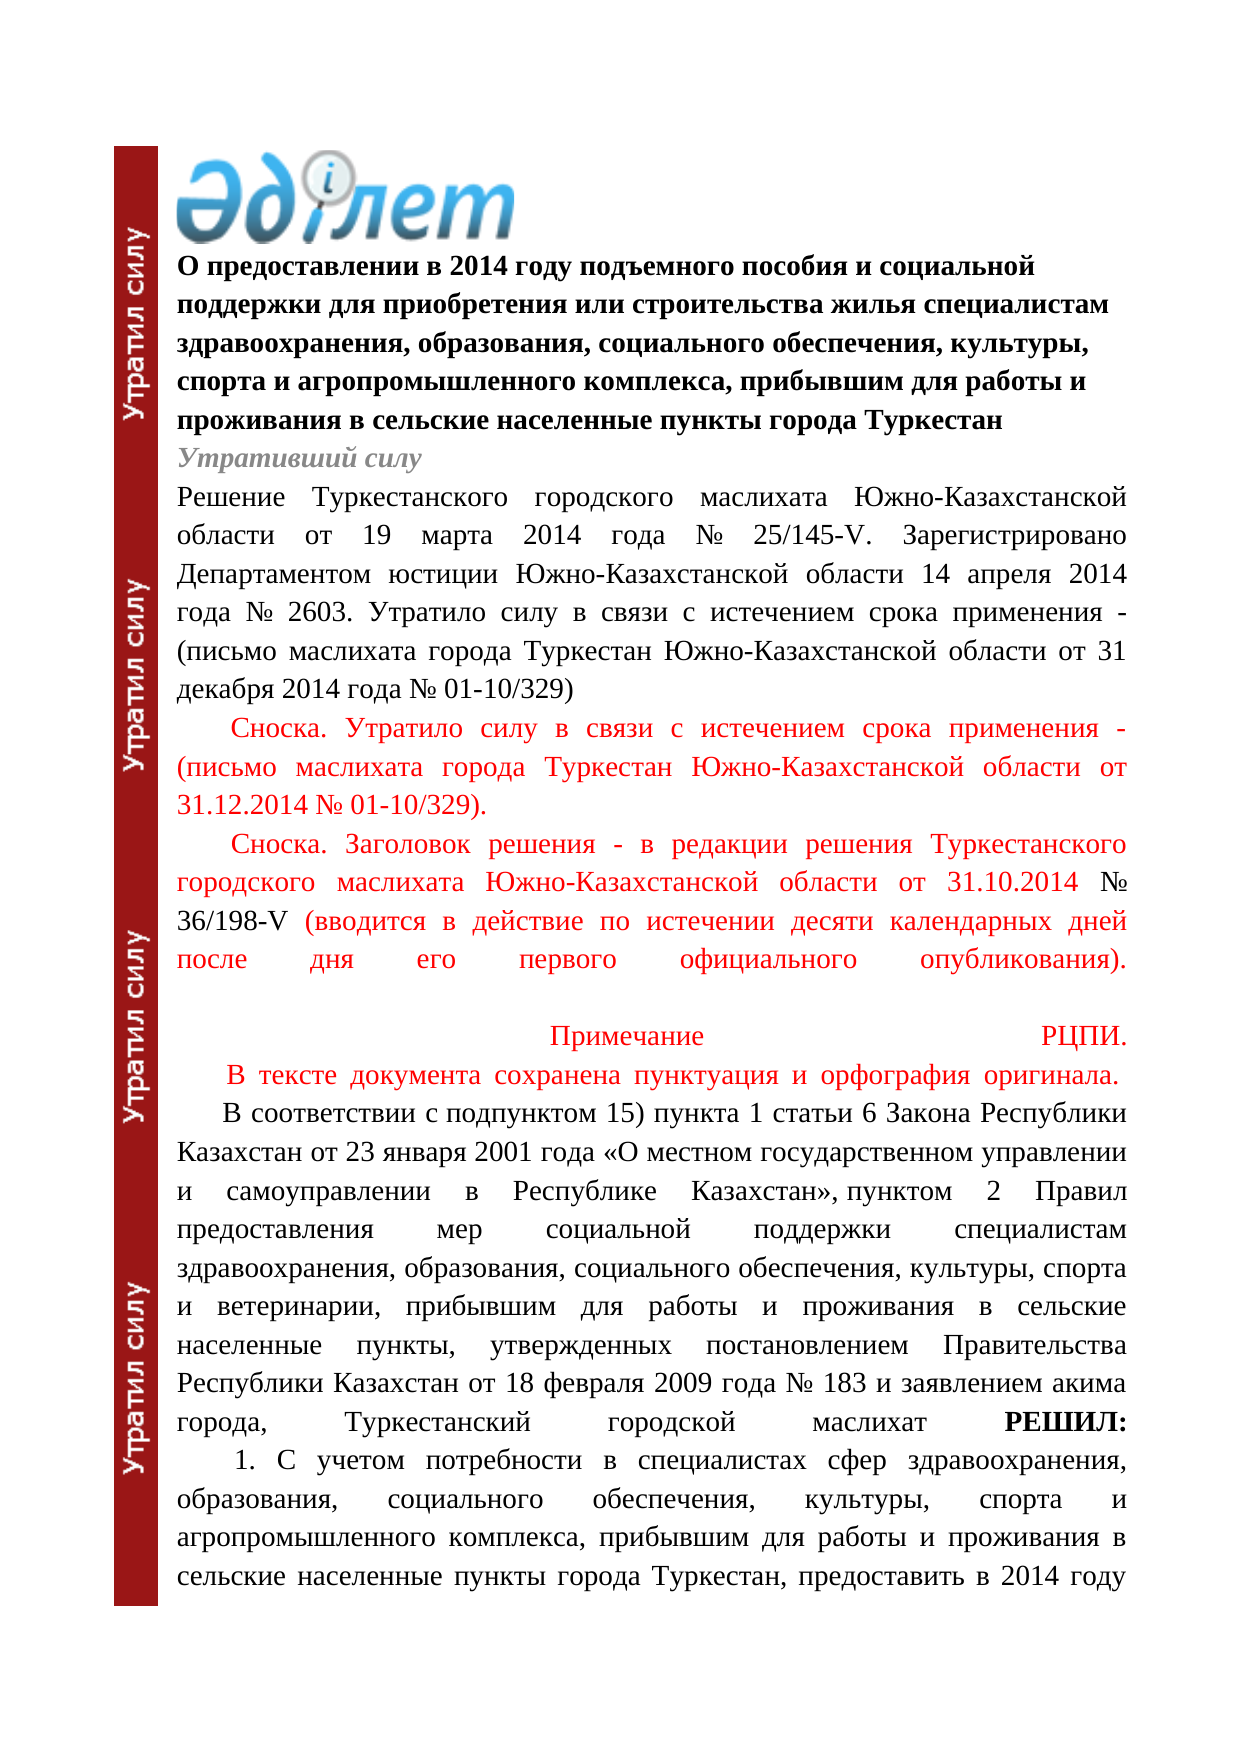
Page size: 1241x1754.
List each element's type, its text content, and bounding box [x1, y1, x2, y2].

text Сноска. Утратило силу в связи с истечением срока применения - (письмо маслихата города Туркестан Южно-Казахстанской области от 31.12.2014 № 01-10/329). [112, 710, 1128, 821]
picture [114, 1592, 158, 1606]
text Утративший силу [112, 440, 1128, 474]
picture [114, 705, 158, 710]
picture [176, 150, 515, 244]
picture [114, 146, 158, 248]
picture [114, 435, 158, 440]
text О предоставлении в 2014 году подъемного пособия и социальной поддержки для приобретения или строительства жилья специалистам здравоохранения, образования, социального обеспечения, культуры, спорта и агропромышленного комплекса, прибывшим для работы и проживания в сельские населенные пункты города Туркестан [112, 248, 1128, 435]
picture [114, 474, 158, 479]
text Решение Туркестанского городского маслихата Южно-Казахстанской области от 19 марта 2014 года № 25/145-V. Зарегистрировано Департаментом юстиции Южно-Казахстанской области 14 апреля 2014 года № 2603. Утратило силу в связи с истечением срока применения - (письмо маслихата города Туркестан Южно-Казахстанской области от 31 декабря 2014 года № 01-10/329) [112, 479, 1128, 705]
picture [114, 821, 158, 826]
